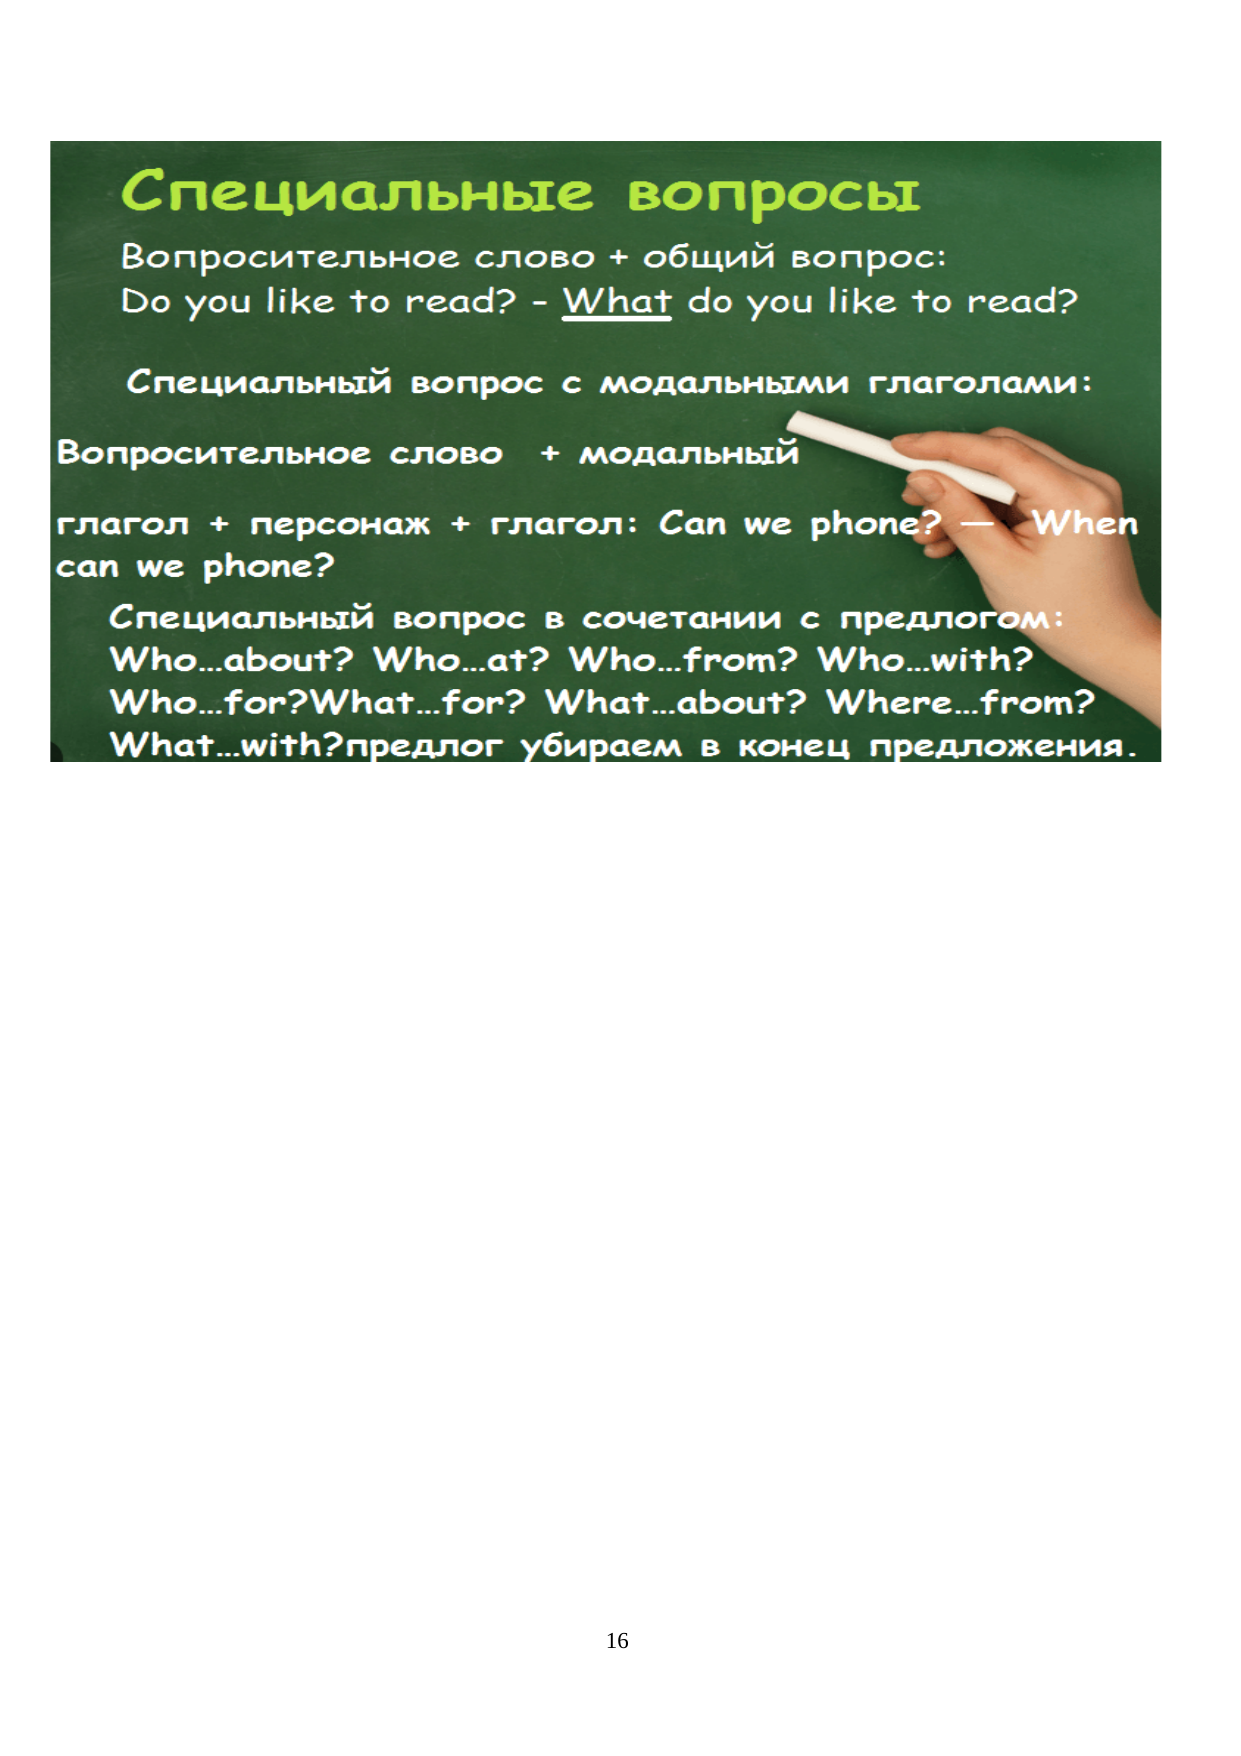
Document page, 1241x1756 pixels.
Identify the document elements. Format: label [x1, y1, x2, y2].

picture [50, 141, 1162, 762]
